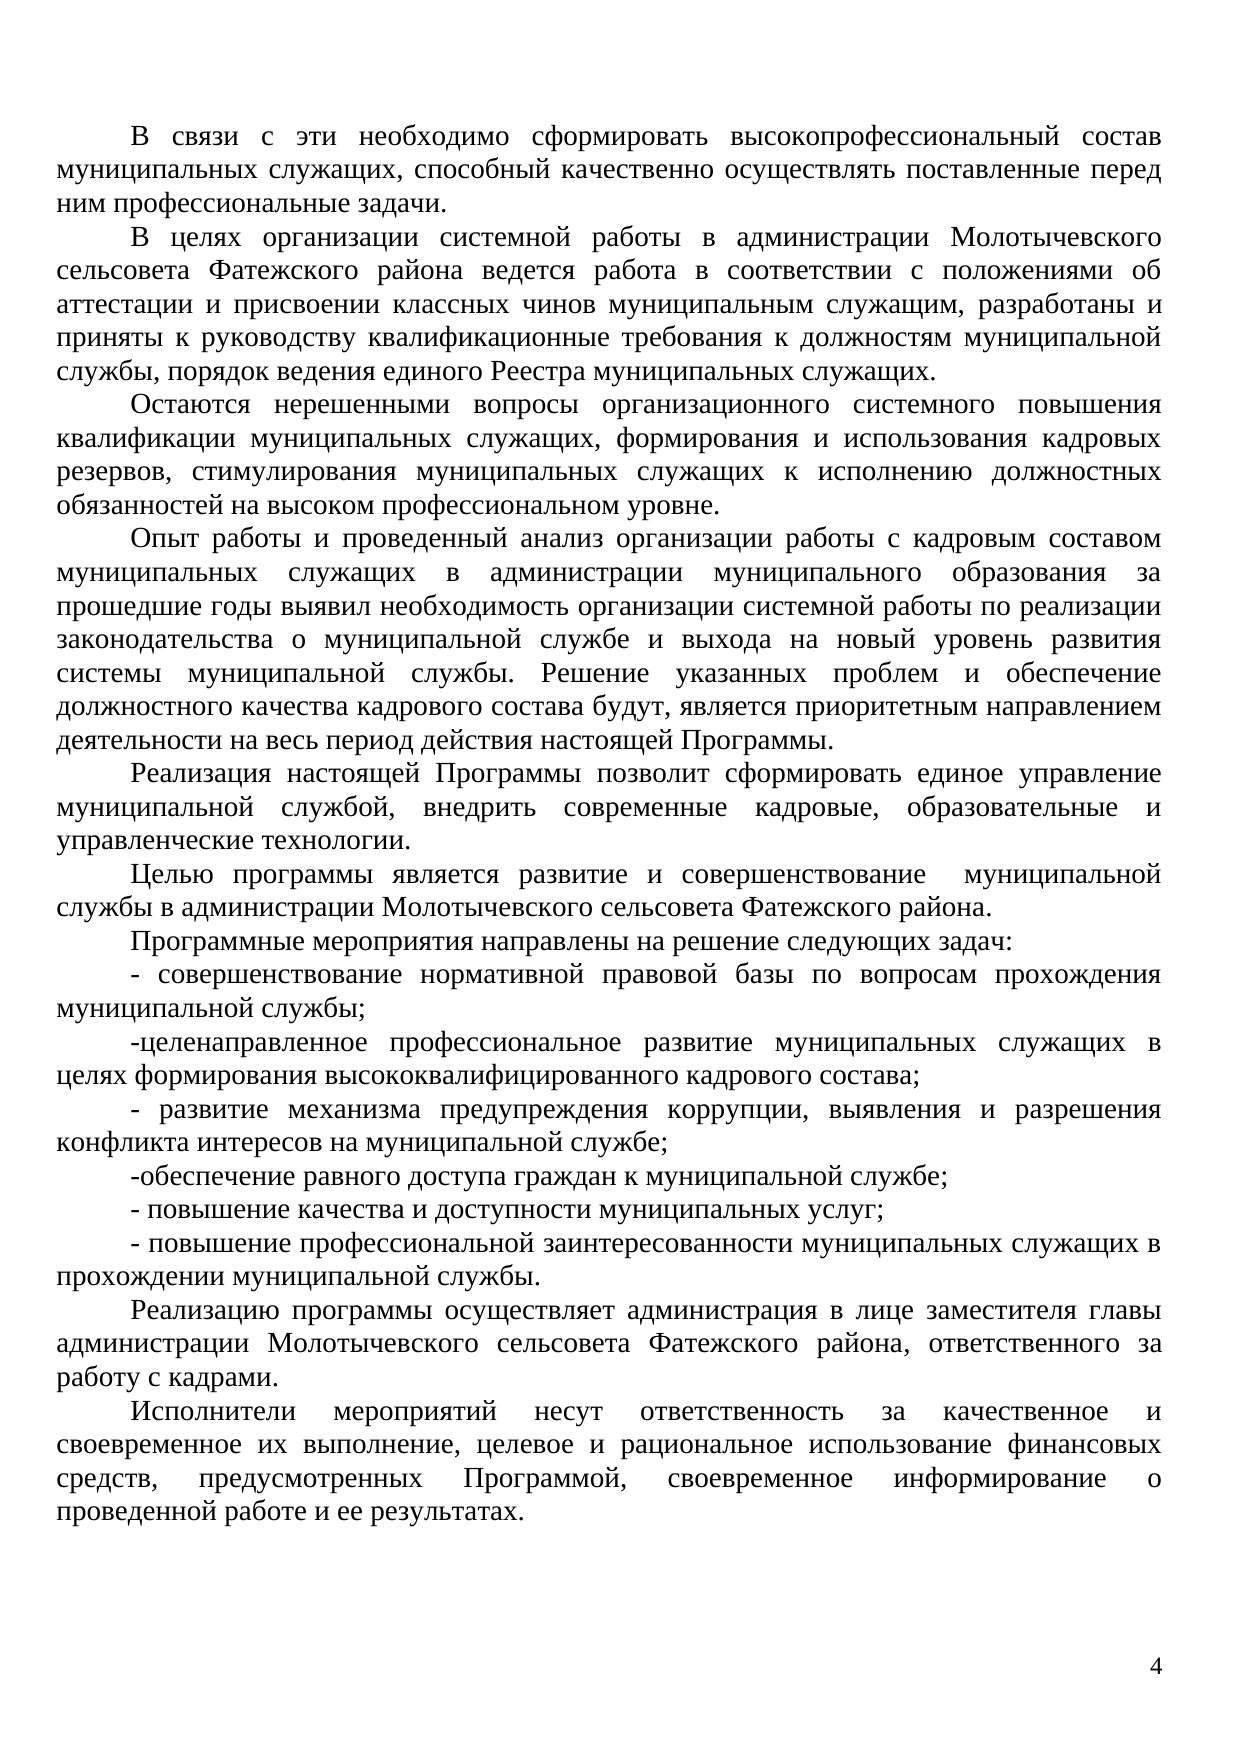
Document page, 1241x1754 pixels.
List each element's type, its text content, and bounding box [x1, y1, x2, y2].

text Реализацию программы осуществляет администрация в лице заместителя главы администрации Молотычевского сельсовета Фатежского района, ответственного за работу с кадрами. [56, 1292, 1162, 1393]
text - развитие механизма предупреждения коррупции, выявления и разрешения конфликта интересов на муниципальной службе; [56, 1091, 1162, 1158]
text В целях организации системной работы в администрации Молотычевского сельсовета Фатежского района ведется работа в соответствии с положениями об аттестации и присвоении классных чинов муниципальным служащим, разработаны и приняты к руководству квалификационные требования к должностям муниципальной службы, порядок ведения единого Реестра муниципальных служащих. [56, 219, 1162, 386]
text -целенаправленное профессиональное развитие муниципальных служащих в целях формирования высококвалифицированного кадрового состава; [56, 1024, 1162, 1091]
text Остаются нерешенными вопросы организационного системного повышения квалификации муниципальных служащих, формирования и использования кадровых резервов, стимулирования муниципальных служащих к исполнению должностных обязанностей на высоком профессиональном уровне. [56, 386, 1162, 521]
text - совершенствование нормативной правовой базы по вопросам прохождения муниципальной службы; [56, 957, 1162, 1024]
text Исполнители мероприятий несут ответственность за качественное и своевременное их выполнение, целевое и рациональное использование финансовых средств, предусмотренных Программой, своевременное информирование о проведенной работе и ее результатах. [56, 1393, 1162, 1527]
text В связи с эти необходимо сформировать высокопрофессиональный состав муниципальных служащих, способный качественно осуществлять поставленные перед ним профессиональные задачи. [56, 118, 1162, 219]
text Опыт работы и проведенный анализ организации работы с кадровым составом муниципальных служащих в администрации муниципального образования за прошедшие годы выявил необходимость организации системной работы по реализации законодательства о муниципальной службе и выхода на новый уровень развития системы муниципальной службы. Решение указанных проблем и обеспечение должностного качества кадрового состава будут, является приоритетным направлением деятельности на весь период действия настоящей Программы. [56, 521, 1162, 755]
text Целью программы является развитие и совершенствование муниципальной службы в администрации Молотычевского сельсовета Фатежского района. [56, 856, 1162, 923]
text - повышение профессиональной заинтересованности муниципальных служащих в прохождении муниципальной службы. [56, 1225, 1162, 1292]
text Реализация настоящей Программы позволит сформировать единое управление муниципальной службой, внедрить современные кадровые, образовательные и управленческие технологии. [56, 755, 1162, 856]
text - повышение качества и доступности муниципальных услуг; [56, 1191, 1162, 1225]
text -обеспечение равного доступа граждан к муниципальной службе; [56, 1158, 1162, 1191]
text Программные мероприятия направлены на решение следующих задач: [56, 923, 1162, 957]
